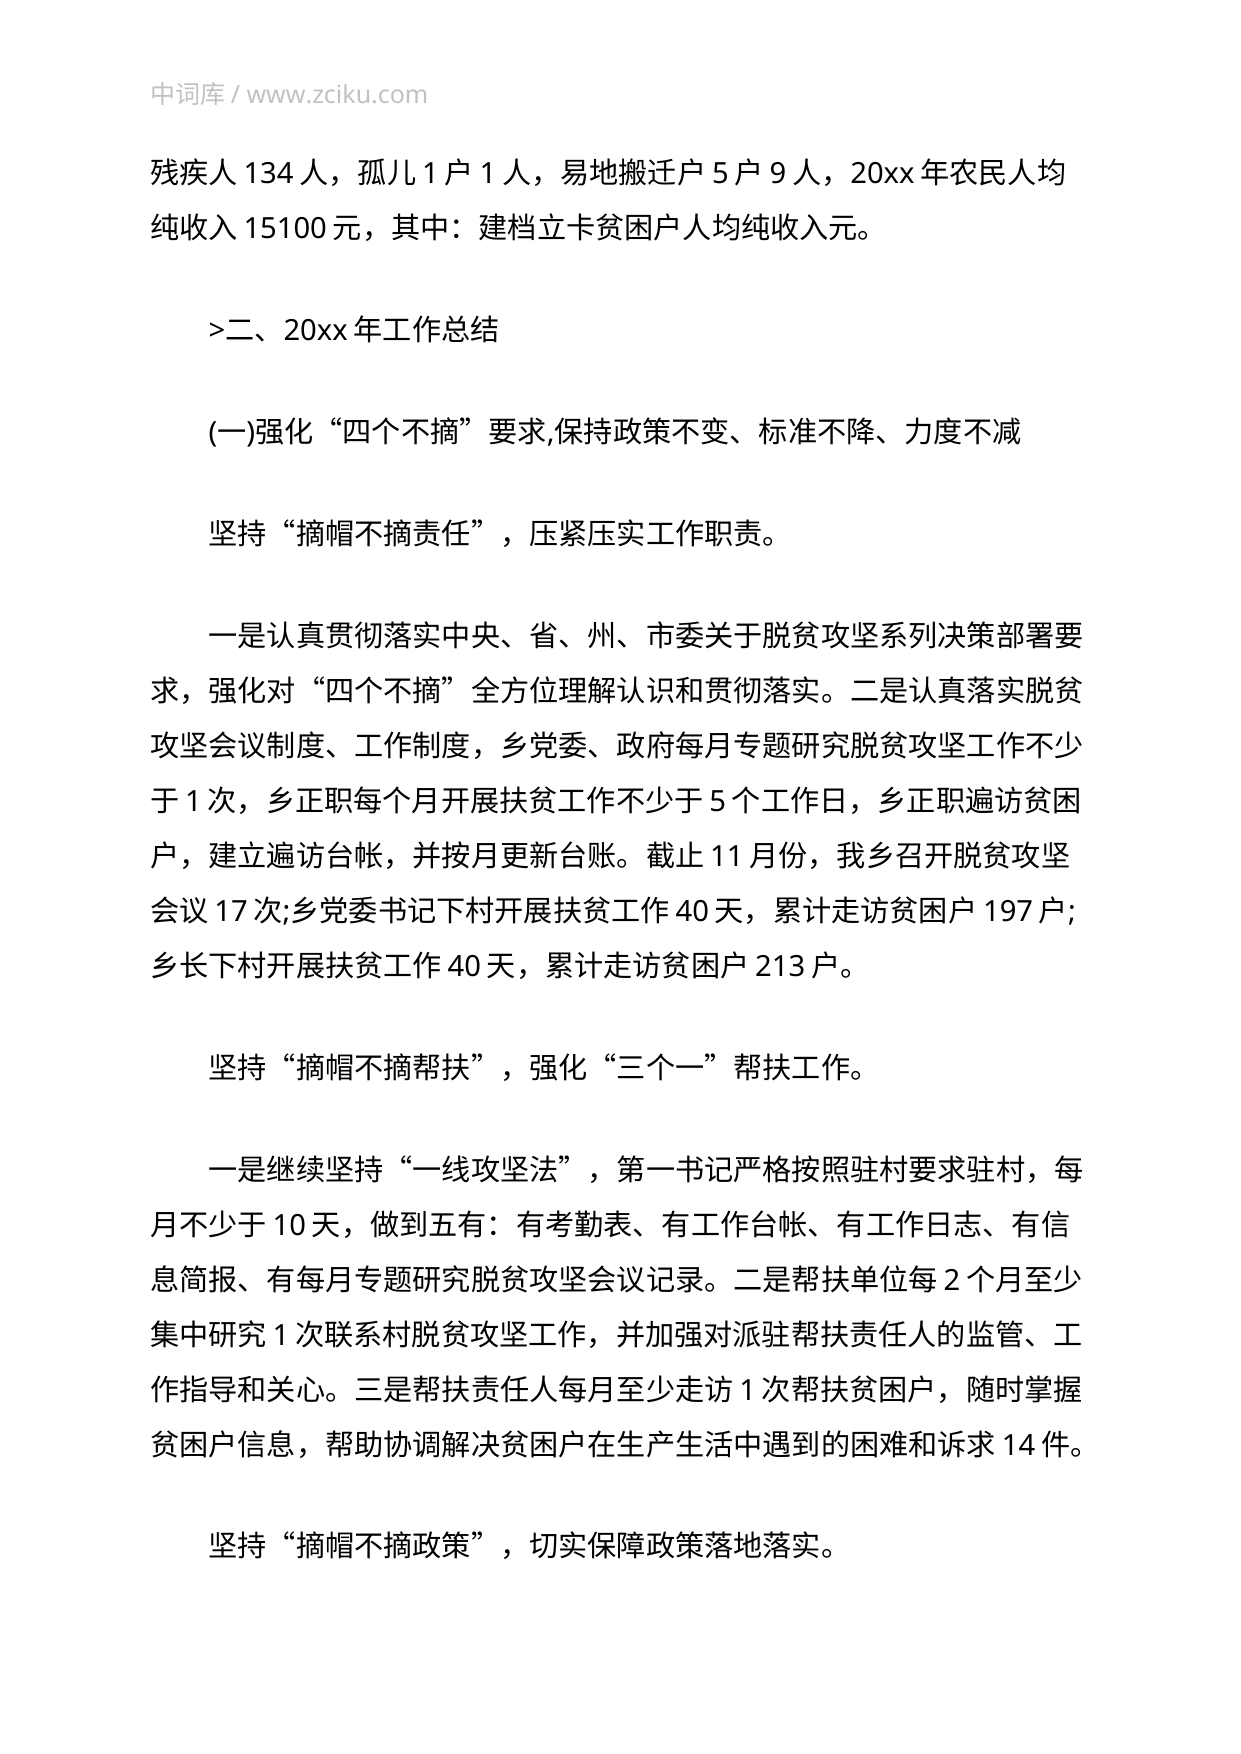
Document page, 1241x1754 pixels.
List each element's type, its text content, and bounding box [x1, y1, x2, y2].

text >二、20xx年工作总结 [150, 307, 1090, 349]
text (一)强化“四个不摘”要求,保持政策不变、标准不降、力度不减 [150, 409, 1090, 451]
text 坚持“摘帽不摘政策”，切实保障政策落地落实。 [150, 1523, 1090, 1565]
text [150, 150, 1090, 247]
text 坚持“摘帽不摘帮扶”，强化“三个一”帮扶工作。 [150, 1044, 1090, 1087]
text 一是认真贯彻落实中央、省、州、市委关于脱贫攻坚系列决策部署要求，强化对“四个不摘”全方位理解认识和贯彻落实。二是认真落实脱贫攻坚会议制度、工作制度，乡党委、政府每月专题研究脱贫攻坚工作不少于1次，乡正职每个月开展扶贫工作不少于5个工作日，乡正职遍访贫困户，建立遍访台帐，并按月更新台账。截止11月份，我乡召开脱贫攻坚会议17次;乡党委书记下村开展扶贫工作40天，累计走访贫困户197户;乡长下村开展扶贫工作40天，累计走访贫困户213户。 [150, 613, 1090, 985]
text 坚持“摘帽不摘责任”，压紧压实工作职责。 [150, 511, 1090, 553]
text 一是继续坚持“一线攻坚法”，第一书记严格按照驻村要求驻村，每月不少于10天，做到五有：有考勤表、有工作台帐、有工作日志、有信息简报、有每月专题研究脱贫攻坚会议记录。二是帮扶单位每2个月至少集中研究1次联系村脱贫攻坚工作，并加强对派驻帮扶责任人的监管、工作指导和关心。三是帮扶责任人每月至少走访1次帮扶贫困户，随时掌握贫困户信息，帮助协调解决贫困户在生产生活中遇到的困难和诉求14件。 [150, 1146, 1090, 1463]
